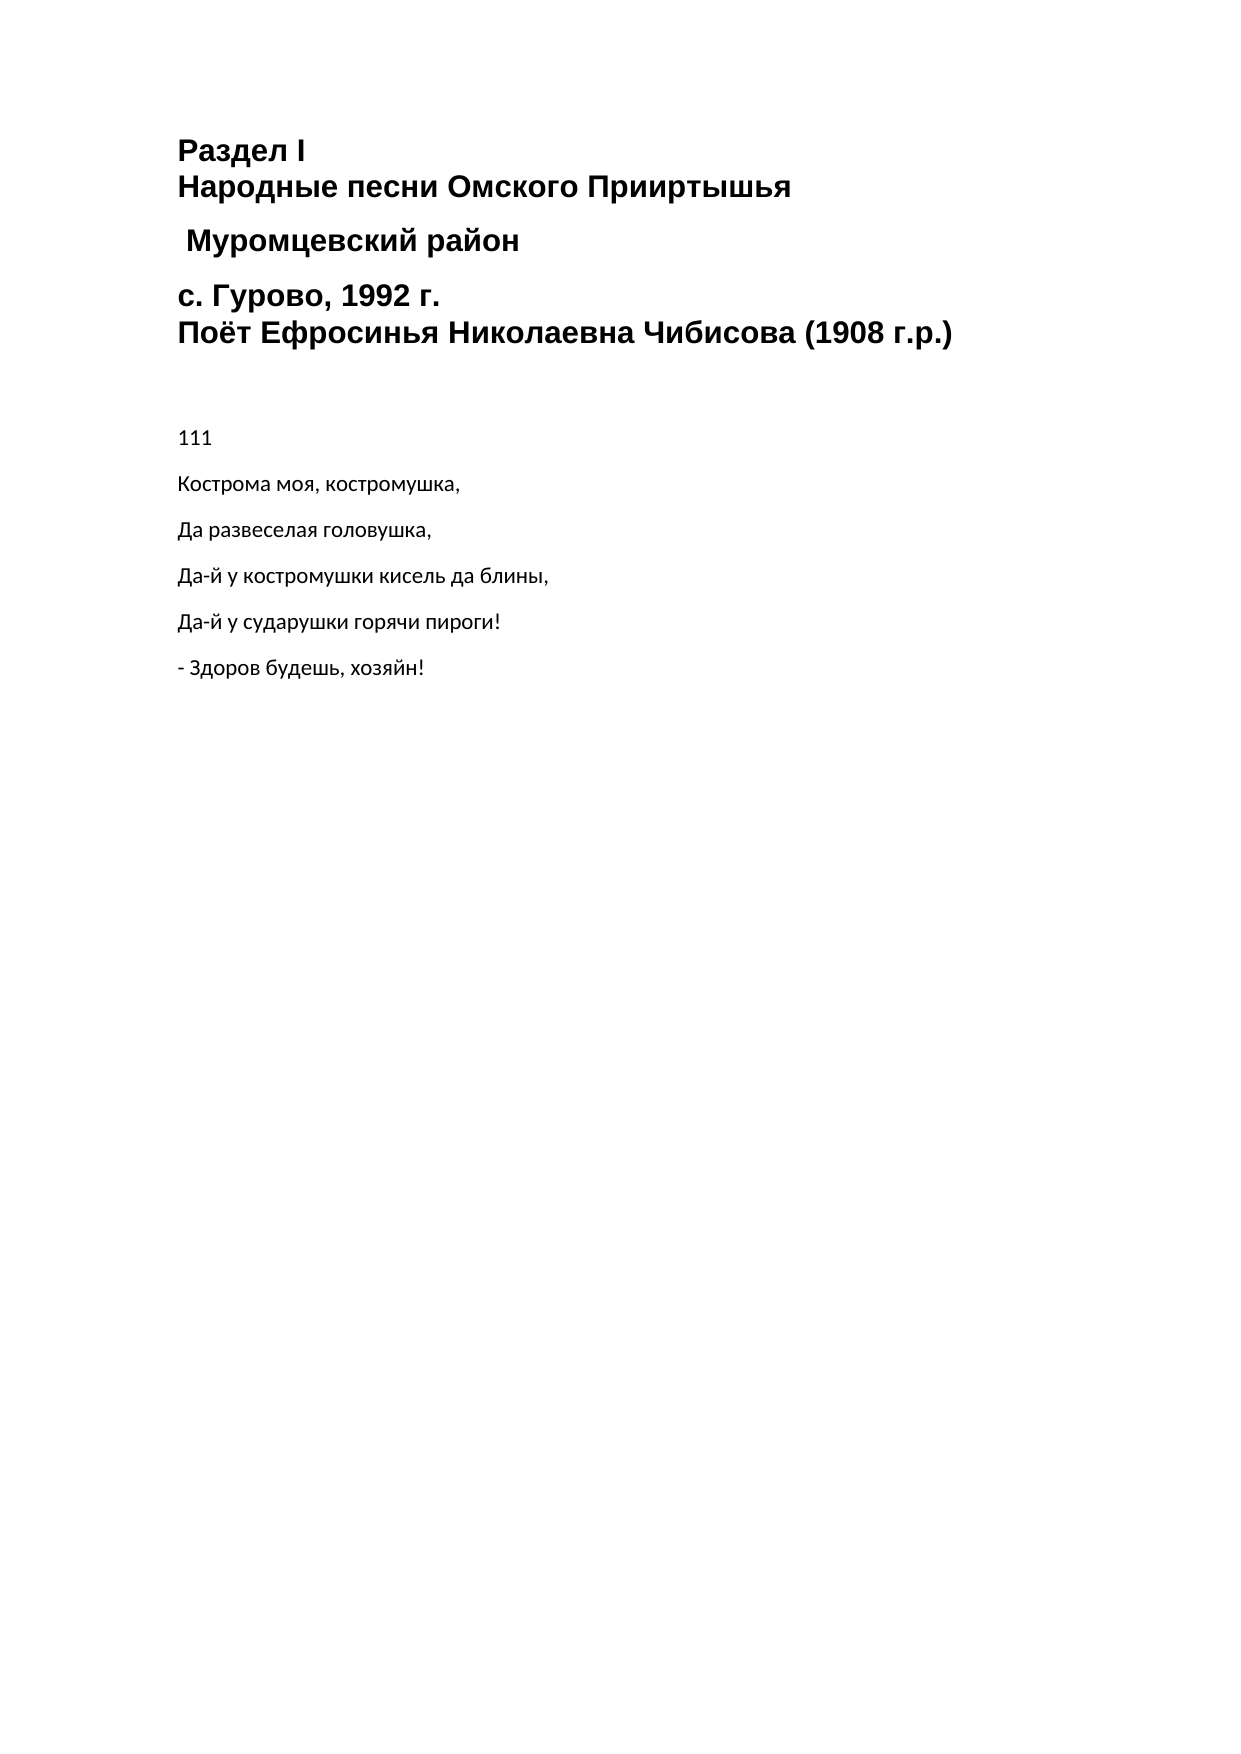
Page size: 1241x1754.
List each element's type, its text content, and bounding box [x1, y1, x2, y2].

text Да-й у сударушки горячи пироги! [177, 607, 1152, 635]
text Да-й у костромушки кисель да блины, [177, 561, 1152, 589]
text Муромцевский район [177, 222, 1152, 258]
text 111 [177, 423, 1152, 451]
text - Здоров будешь, хозяйн! [177, 653, 1152, 681]
text Раздел I [177, 118, 1152, 168]
text Народные песни Омского Прииртышья [177, 168, 1152, 204]
text Да развеселая головушка, [177, 515, 1152, 543]
text с. Гурово, 1992 г. Поёт Ефросинья Николаевна Чибисова (1908 г.р.) [177, 277, 1152, 351]
text Кострома моя, костромушка, [177, 469, 1152, 497]
